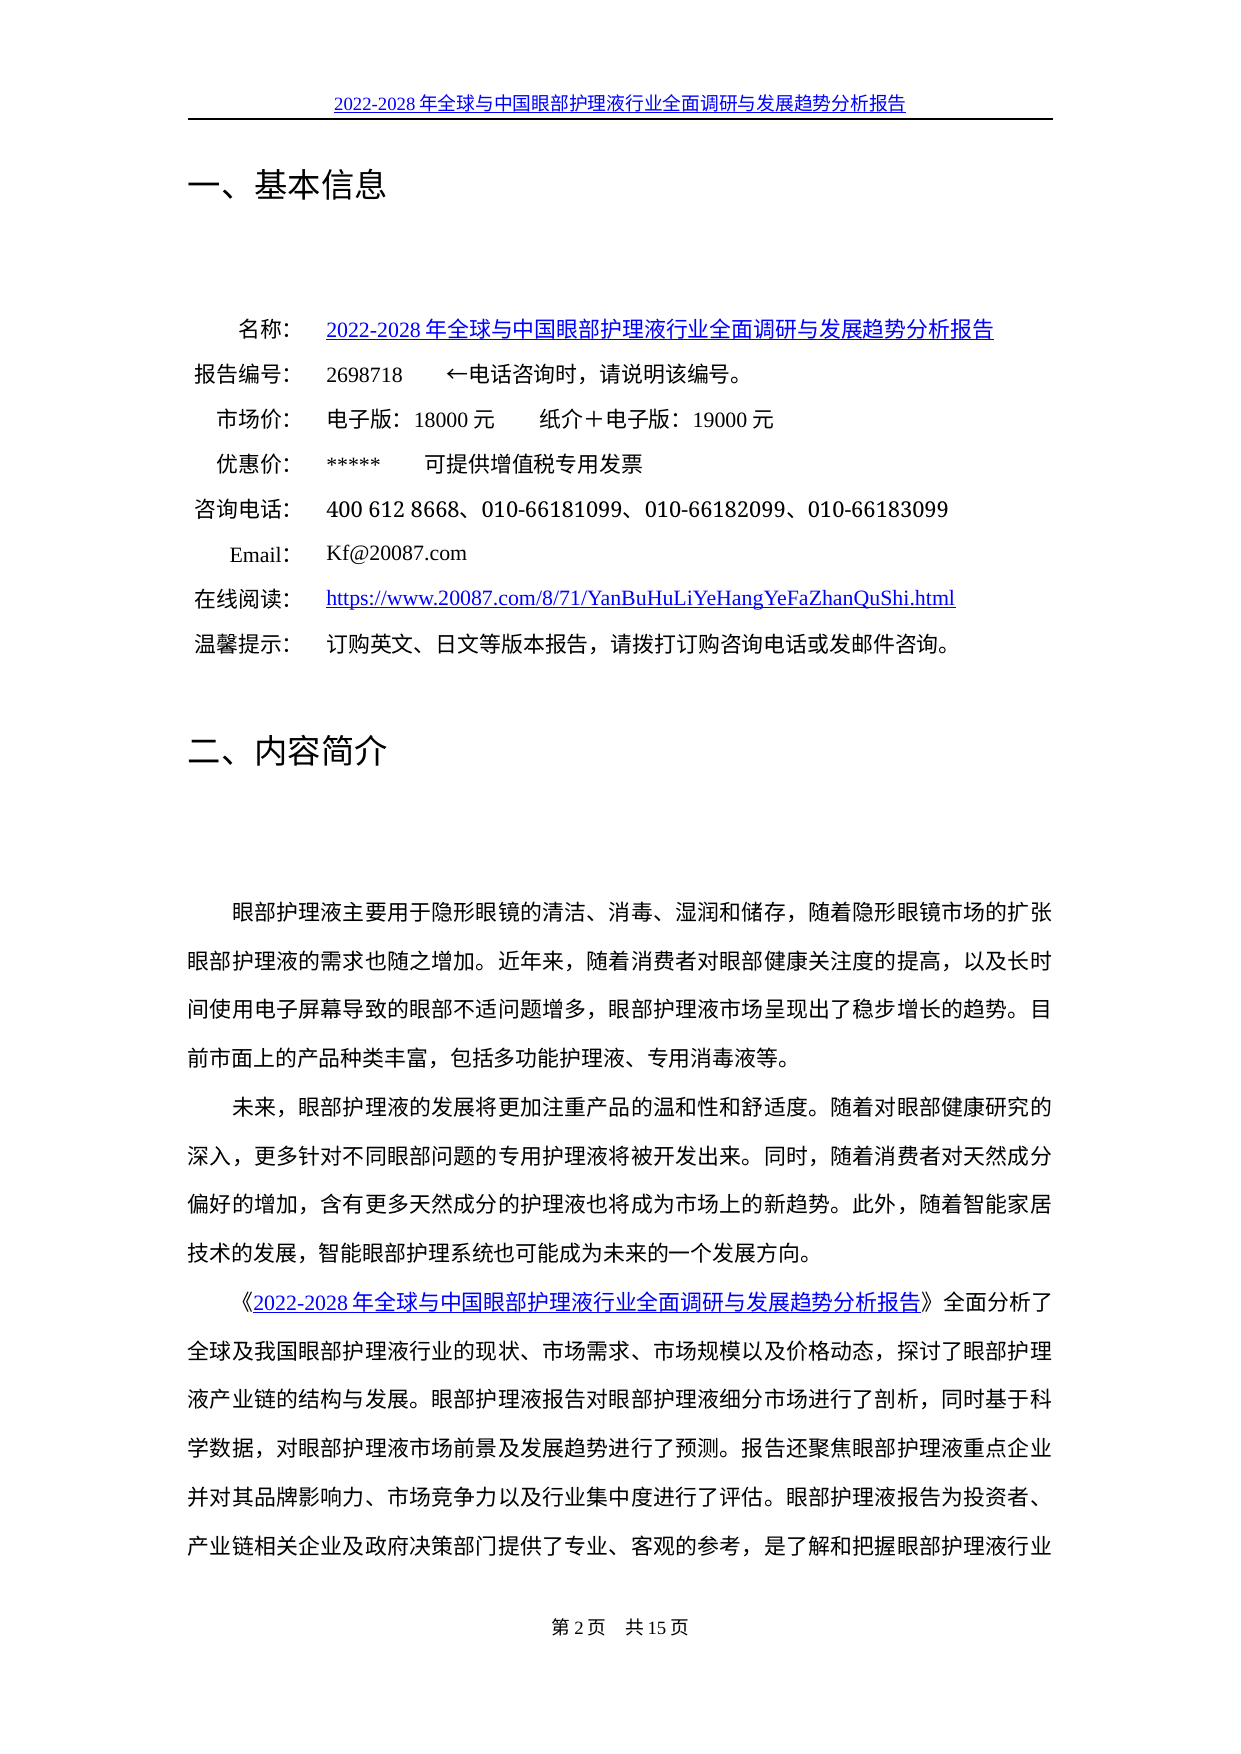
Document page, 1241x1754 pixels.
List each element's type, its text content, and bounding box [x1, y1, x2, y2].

table_cell Email： [167, 537, 315, 582]
table_cell [315, 582, 1073, 627]
table_cell 市场价： [167, 402, 315, 447]
table_cell 订购英文、日文等版本报告，请拨打订购咨询电话或发邮件咨询。 [315, 627, 1073, 672]
table_cell 咨询电话： [167, 492, 315, 537]
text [187, 894, 1053, 1561]
title 二、内容简介 [187, 717, 1053, 782]
table_cell Kf@20087.com [315, 537, 1073, 582]
table_cell 温馨提示： [167, 627, 315, 672]
title 一、基本信息 [187, 150, 1053, 215]
table_cell 在线阅读： [167, 582, 315, 627]
table_cell 报告编号： [167, 357, 315, 402]
table_cell ***** 可提供增值税专用发票 [315, 447, 1073, 492]
table_cell 电子版：18000 元 纸介＋电子版：19000 元 [315, 402, 1073, 447]
table_cell 优惠价： [167, 447, 315, 492]
table_header 2022-2028年全球与中国眼部护理液行业全面调研与发展趋势分析报告 [315, 312, 1073, 357]
table_cell 400 612 8668、010-66181099、010-66182099、010-66183099 [315, 492, 1073, 537]
table_cell 2698718 ←电话咨询时，请说明该编号。 [315, 357, 1073, 402]
table_header 名称： [167, 312, 315, 357]
